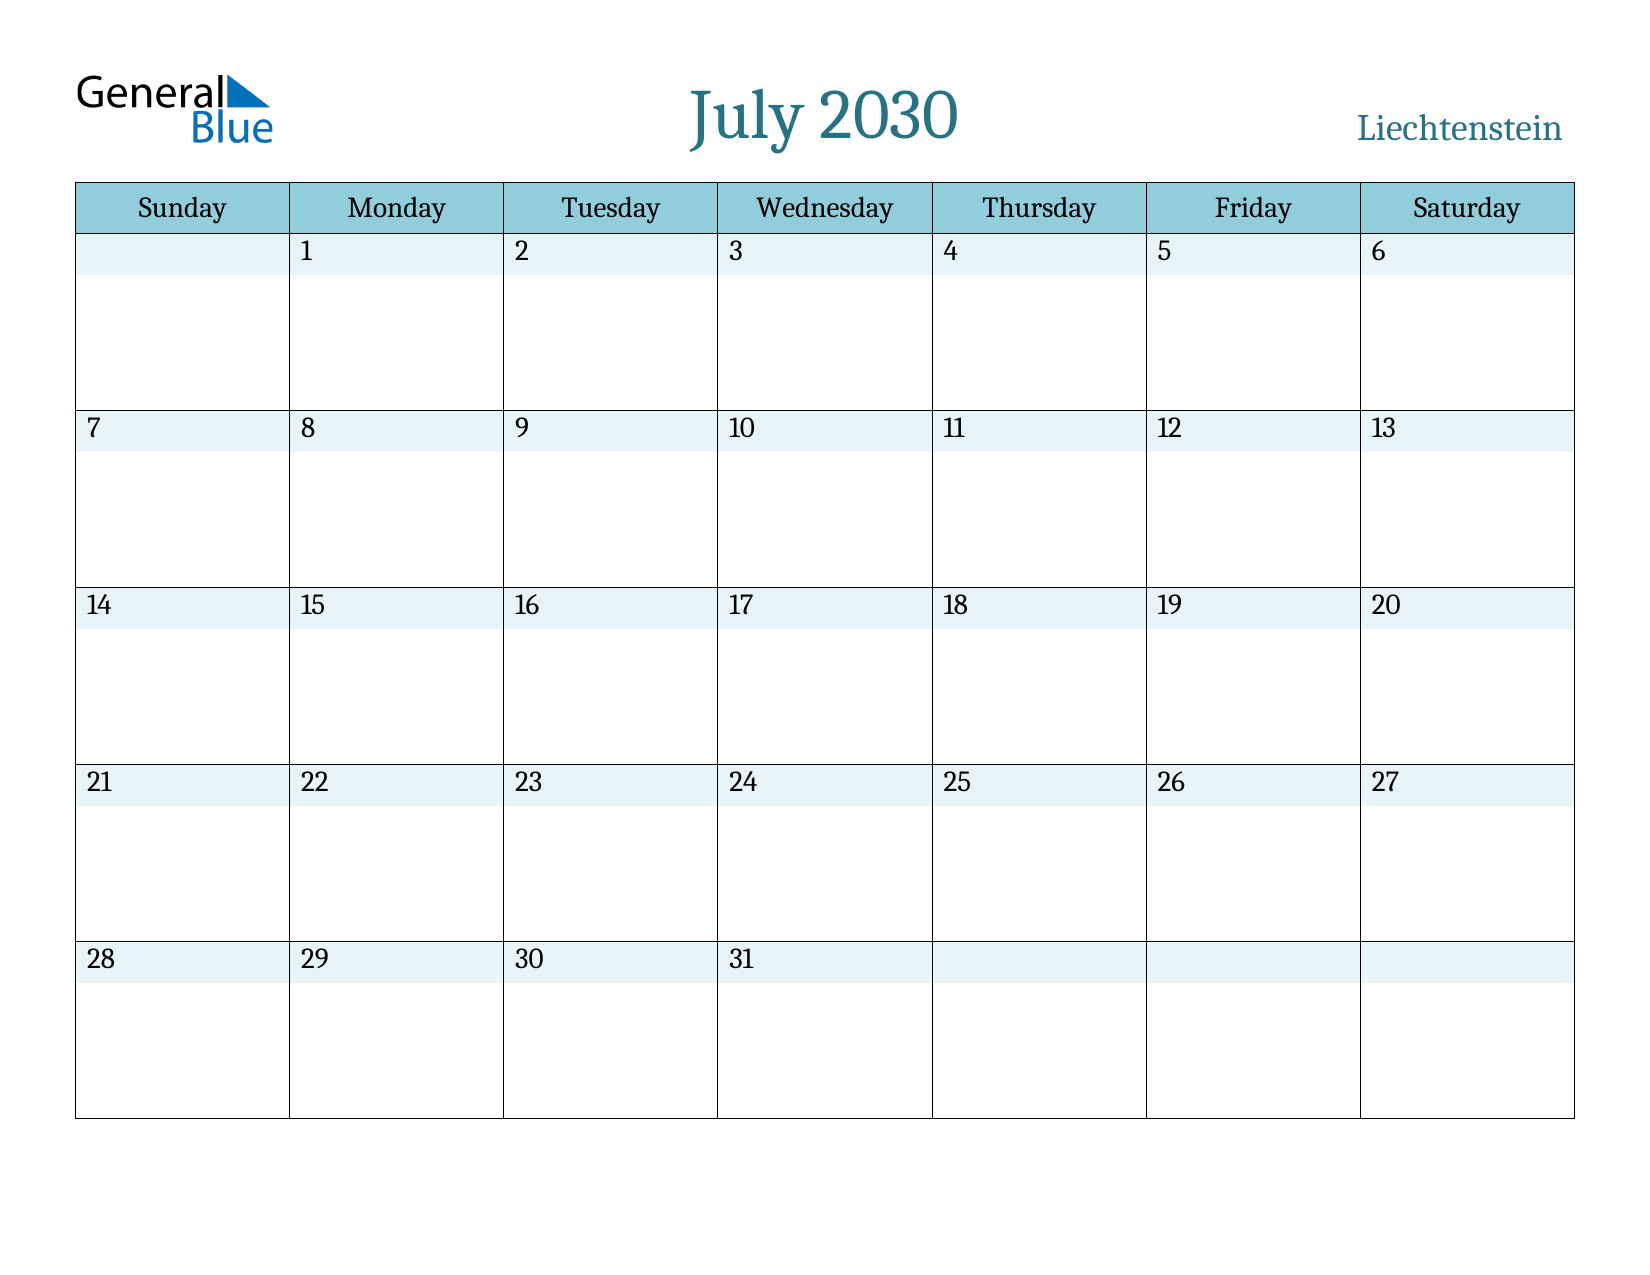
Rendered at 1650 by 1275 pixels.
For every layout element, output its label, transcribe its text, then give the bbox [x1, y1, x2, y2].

table_cell [76, 806, 289, 941]
table_cell [504, 629, 717, 764]
table_cell [504, 275, 717, 410]
table_cell [1147, 806, 1360, 941]
table_cell [933, 452, 1146, 587]
table_cell [1147, 275, 1360, 410]
table_header Liechtenstein [1146, 75, 1574, 182]
table_cell [933, 983, 1146, 1118]
table_cell 4 [933, 234, 1146, 275]
table_cell [1147, 942, 1360, 983]
table_cell [290, 275, 503, 410]
table_header July 2030 [504, 75, 1146, 182]
table_cell 11 [933, 411, 1146, 452]
table_cell 7 [76, 411, 289, 452]
table_cell 26 [1147, 765, 1360, 806]
table_cell 27 [1361, 765, 1574, 806]
table_cell [76, 452, 289, 587]
table_cell [933, 275, 1146, 410]
table_cell [718, 629, 932, 764]
table_cell Thursday [933, 183, 1146, 233]
table_cell [290, 806, 503, 941]
table_cell [1361, 806, 1574, 941]
table_cell [718, 983, 932, 1118]
table_cell 31 [718, 942, 932, 983]
table_cell [76, 234, 289, 275]
table_cell 28 [76, 942, 289, 983]
table_cell 25 [933, 765, 1146, 806]
table_cell 17 [718, 588, 932, 629]
table_cell [290, 983, 503, 1118]
table_cell [76, 629, 289, 764]
table_cell [76, 275, 289, 410]
table_cell 18 [933, 588, 1146, 629]
table_cell 16 [504, 588, 717, 629]
table_cell 29 [290, 942, 503, 983]
table_cell [290, 629, 503, 764]
table_cell [718, 275, 932, 410]
table_cell 1 [290, 234, 503, 275]
table_cell [504, 806, 717, 941]
table_cell [1361, 942, 1574, 983]
table_cell 10 [718, 411, 932, 452]
table_cell 6 [1361, 234, 1574, 275]
table_cell Friday [1147, 183, 1360, 233]
table_cell [1147, 983, 1360, 1118]
table_cell 2 [504, 234, 717, 275]
table_cell [1147, 452, 1360, 587]
table_cell 14 [76, 588, 289, 629]
table_cell 20 [1361, 588, 1574, 629]
table_cell 5 [1147, 234, 1360, 275]
table_cell [933, 806, 1146, 941]
table_cell [1147, 629, 1360, 764]
table_cell 13 [1361, 411, 1574, 452]
table_cell [1361, 452, 1574, 587]
table_cell [718, 806, 932, 941]
table_cell [504, 983, 717, 1118]
table_cell 21 [76, 765, 289, 806]
table_cell [1361, 983, 1574, 1118]
table_cell 24 [718, 765, 932, 806]
table_cell 12 [1147, 411, 1360, 452]
table_cell 22 [290, 765, 503, 806]
table_cell Tuesday [504, 183, 717, 233]
table_cell 8 [290, 411, 503, 452]
table_cell 19 [1147, 588, 1360, 629]
table_cell Monday [290, 183, 503, 233]
table_header [76, 75, 503, 182]
table_cell [1361, 275, 1574, 410]
table_cell [933, 942, 1146, 983]
table_cell 3 [718, 234, 932, 275]
table_cell Wednesday [718, 183, 932, 233]
table_cell 23 [504, 765, 717, 806]
table_cell 30 [504, 942, 717, 983]
table_cell [290, 452, 503, 587]
table_cell 15 [290, 588, 503, 629]
picture [77, 75, 273, 143]
table_cell [504, 452, 717, 587]
table_cell [933, 629, 1146, 764]
table_cell 9 [504, 411, 717, 452]
table_cell [76, 983, 289, 1118]
table_cell Saturday [1361, 183, 1574, 233]
table_cell [718, 452, 932, 587]
table_cell [1361, 629, 1574, 764]
table_cell Sunday [76, 183, 289, 233]
